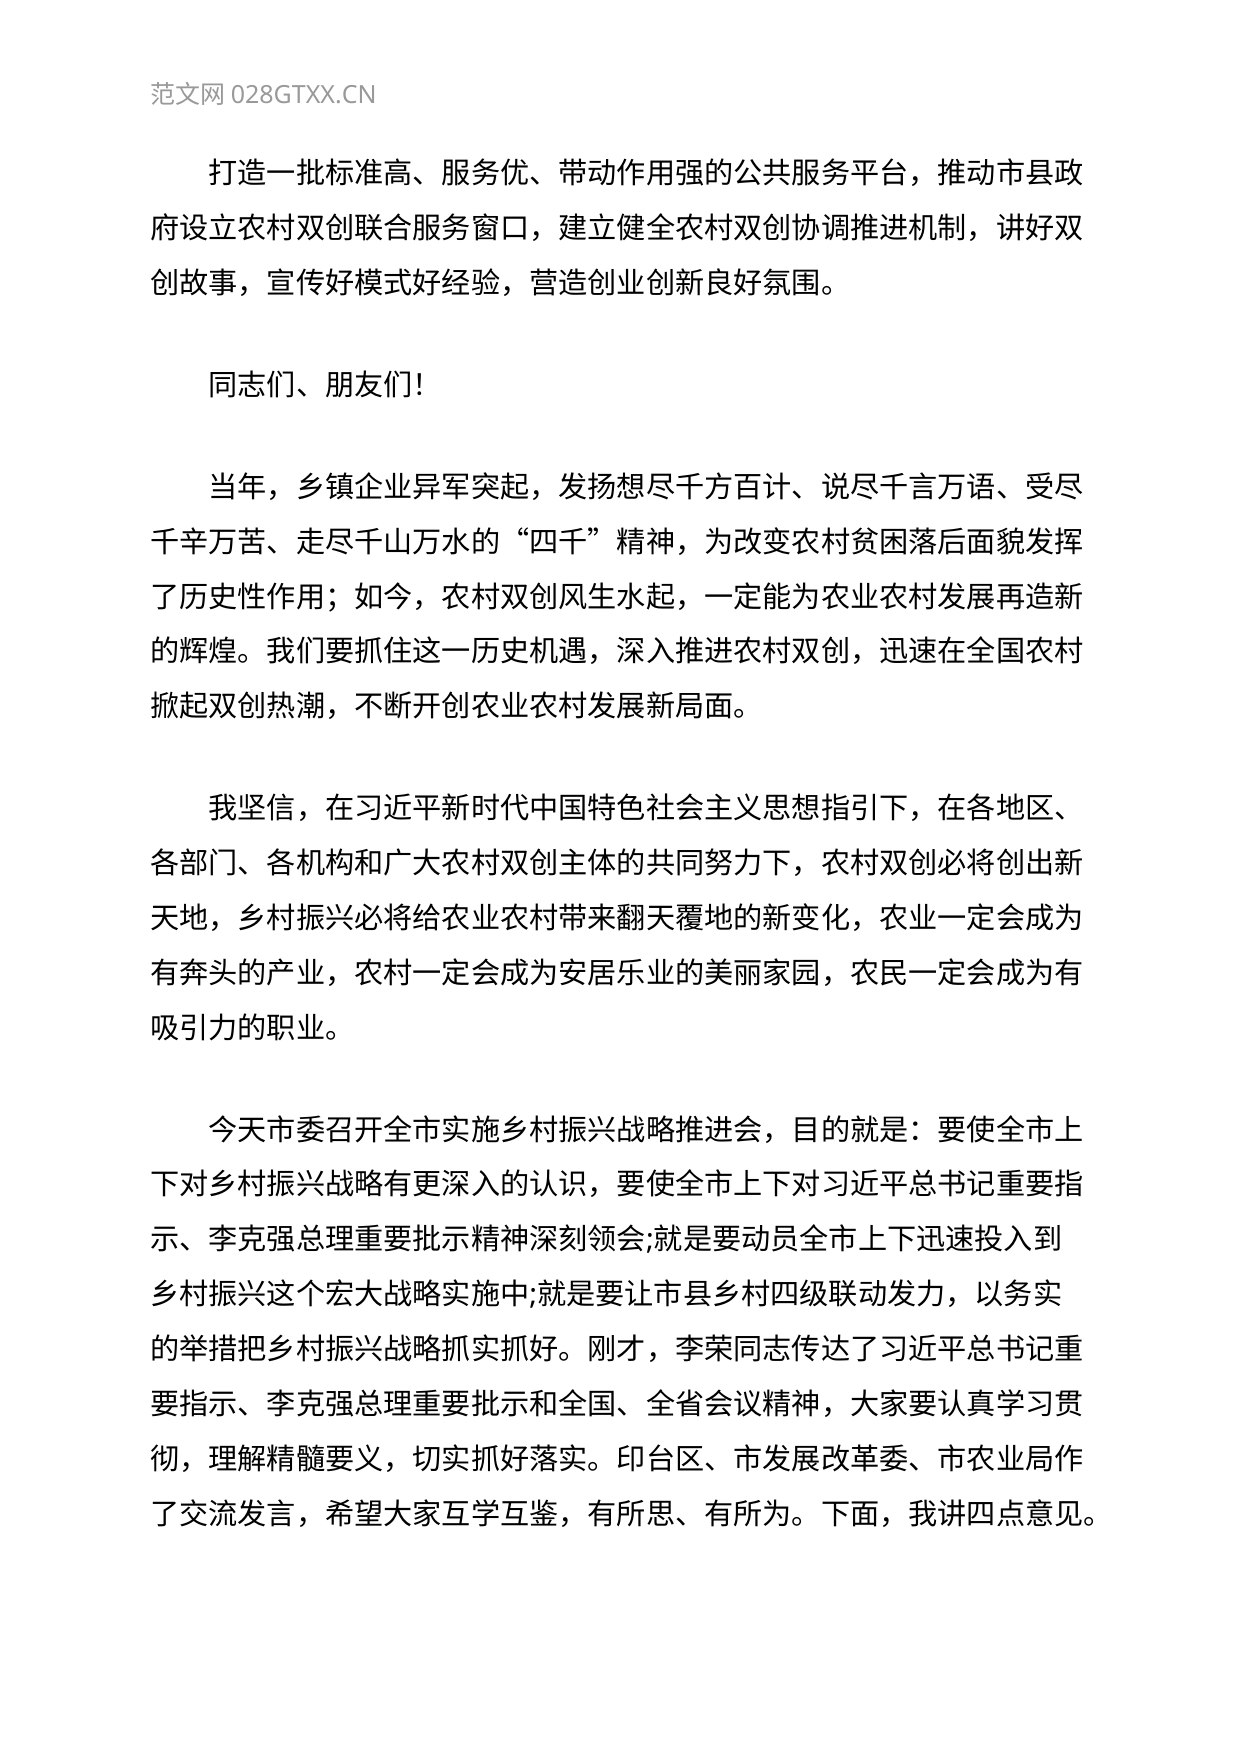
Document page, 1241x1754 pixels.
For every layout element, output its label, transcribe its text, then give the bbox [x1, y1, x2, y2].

text 当年，乡镇企业异军突起，发扬想尽千方百计、说尽千言万语、受尽千辛万苦、走尽千山万水的“四千”精神，为改变农村贫困落后面貌发挥了历史性作用；如今，农村双创风生水起，一定能为农业农村发展再造新的辉煌。我们要抓住这一历史机遇，深入推进农村双创，迅速在全国农村掀起双创热潮，不断开创农业农村发展新局面。 [150, 463, 1090, 725]
text 我坚信，在习近平新时代中国特色社会主义思想指引下，在各地区、各部门、各机构和广大农村双创主体的共同努力下，农村双创必将创出新天地，乡村振兴必将给农业农村带来翻天覆地的新变化，农业一定会成为有奔头的产业，农村一定会成为安居乐业的美丽家园，农民一定会成为有吸引力的职业。 [150, 785, 1090, 1047]
text 今天市委召开全市实施乡村振兴战略推进会，目的就是：要使全市上下对乡村振兴战略有更深入的认识，要使全市上下对习近平总书记重要指示、李克强总理重要批示精神深刻领会;就是要动员全市上下迅速投入到乡村振兴这个宏大战略实施中;就是要让市县乡村四级联动发力，以务实的举措把乡村振兴战略抓实抓好。刚才，李荣同志传达了习近平总书记重要指示、李克强总理重要批示和全国、全省会议精神，大家要认真学习贯彻，理解精髓要义，切实抓好落实。印台区、市发展改革委、市农业局作了交流发言，希望大家互学互鉴，有所思、有所为。下面，我讲四点意见。 [150, 1106, 1090, 1533]
text 打造一批标准高、服务优、带动作用强的公共服务平台，推动市县政府设立农村双创联合服务窗口，建立健全农村双创协调推进机制，讲好双创故事，宣传好模式好经验，营造创业创新良好氛围。 [150, 150, 1090, 302]
text 同志们、朋友们！ [150, 362, 1090, 404]
